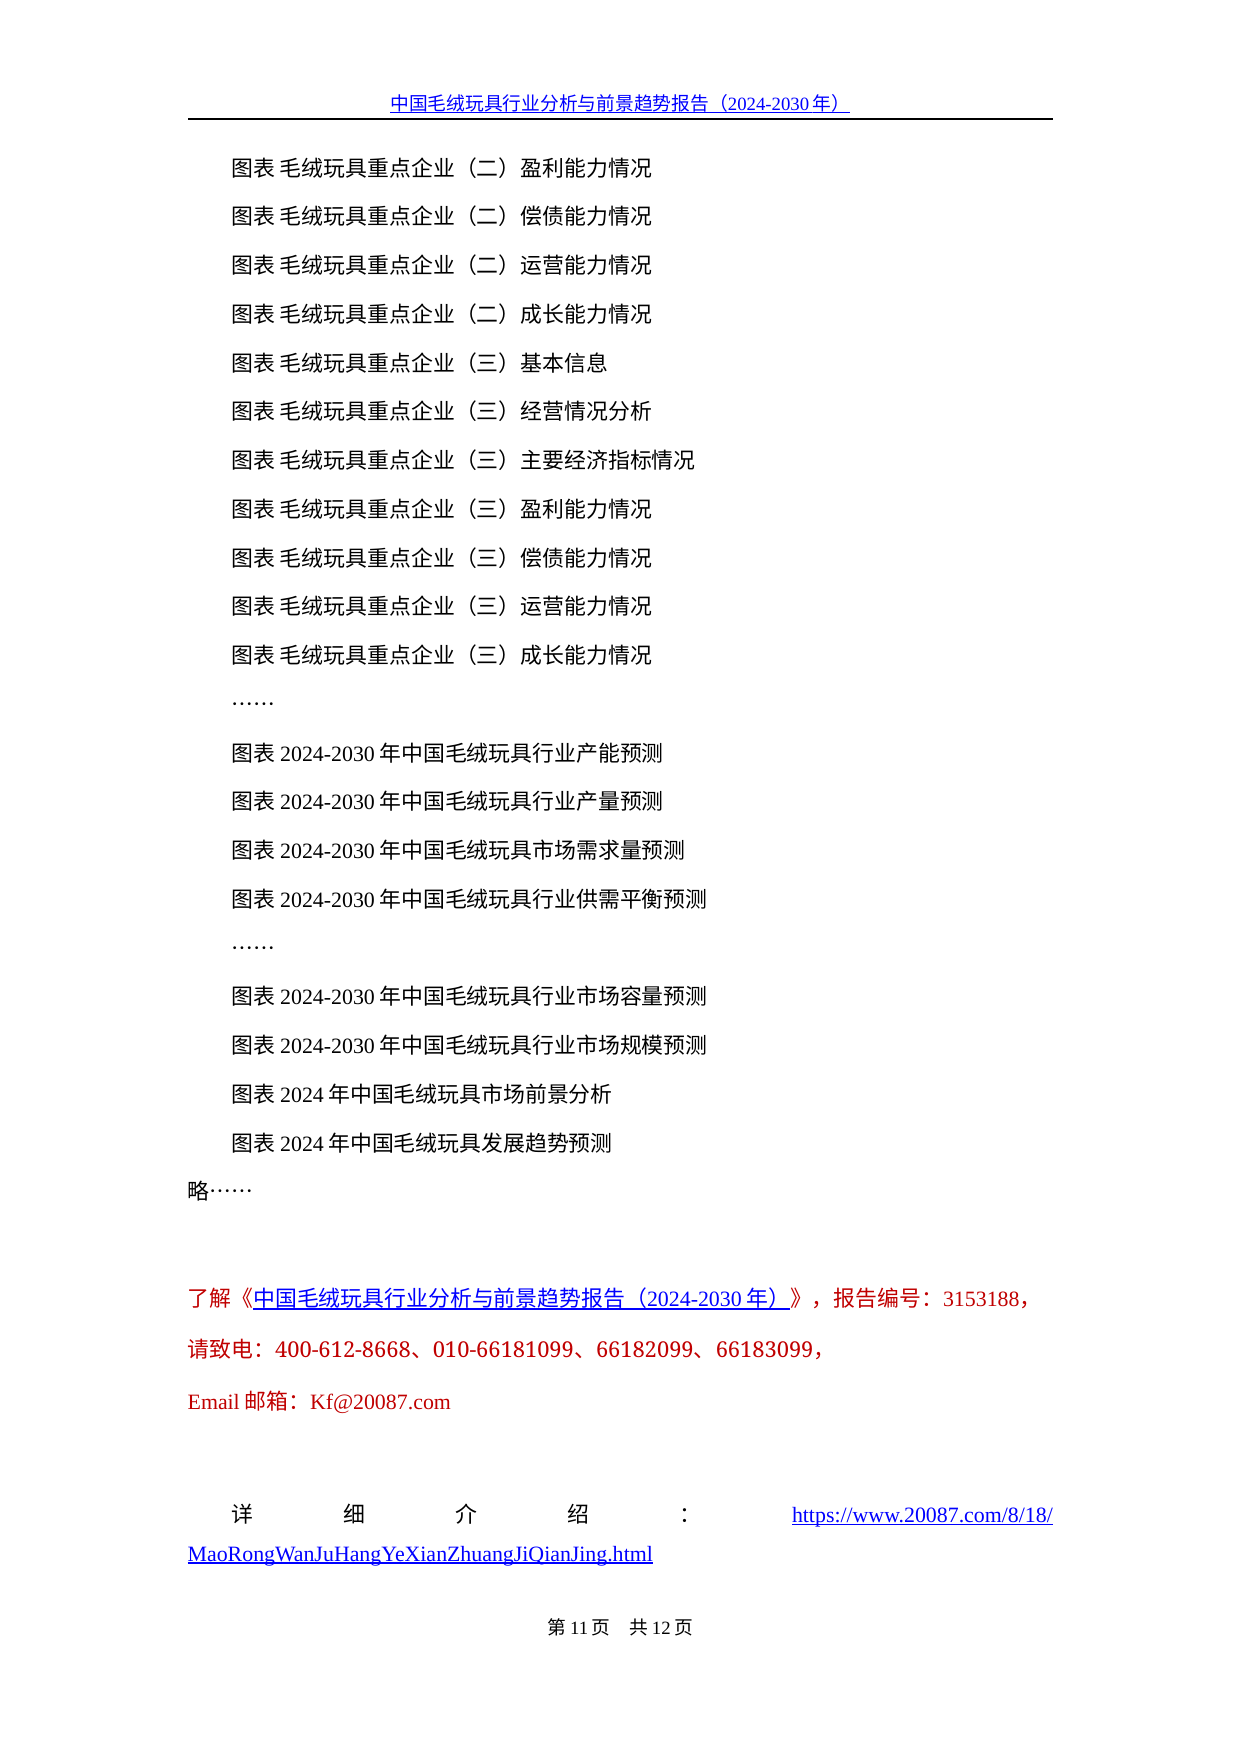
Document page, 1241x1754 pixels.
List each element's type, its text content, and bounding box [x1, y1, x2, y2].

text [187, 150, 1053, 1206]
text 了解《中国毛绒玩具行业分析与前景趋势报告（2024-2030年）》，报告编号：3153188， [187, 1280, 1053, 1313]
text 请致电：400-612-8668、010-66181099、66182099、66183099， [187, 1332, 1053, 1364]
text Email邮箱：Kf@20087.com [187, 1383, 1053, 1416]
text 详细介绍：https://www.20087.com/8/18/MaoRongWanJuHangYeXianZhuangJiQianJing.html [187, 1496, 1053, 1569]
